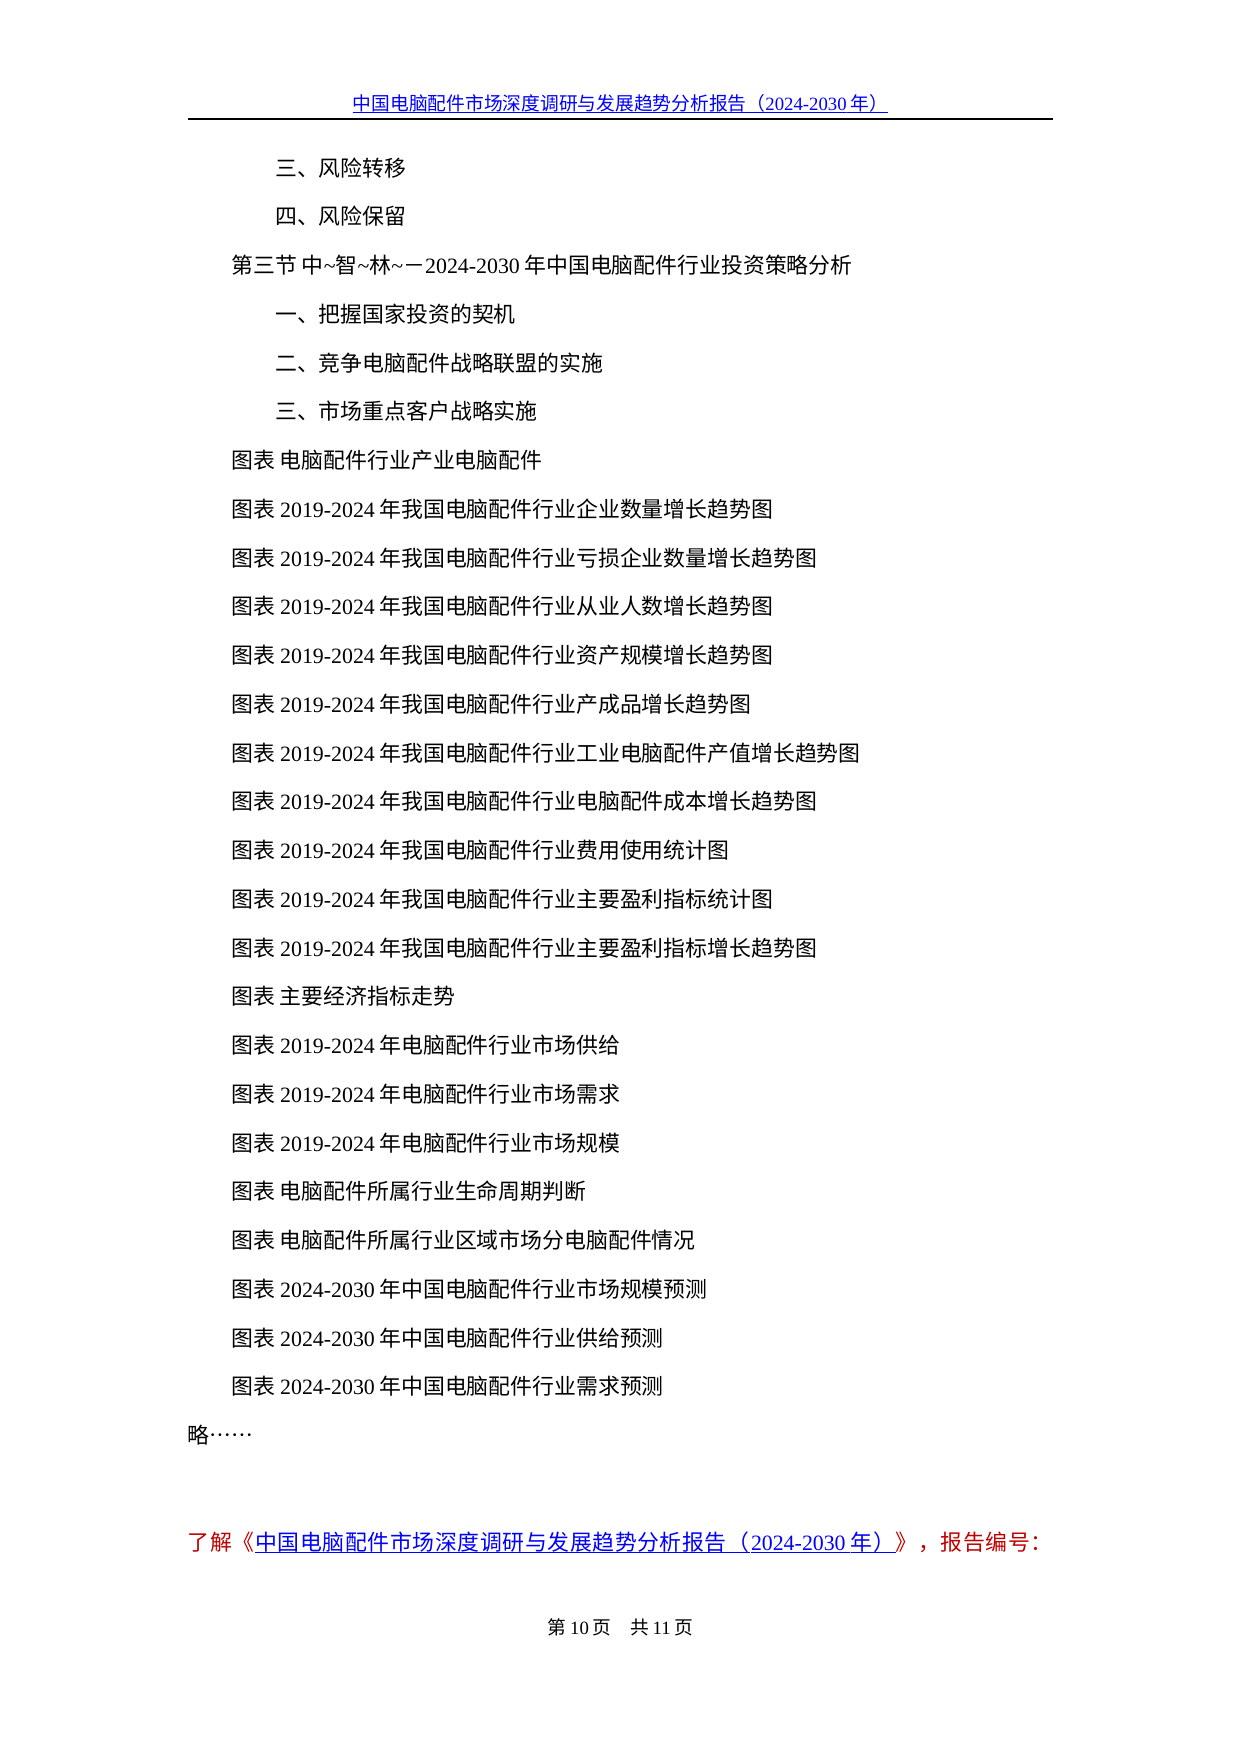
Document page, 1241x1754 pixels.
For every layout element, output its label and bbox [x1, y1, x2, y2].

text [187, 150, 1053, 1450]
text [187, 1524, 1053, 1557]
